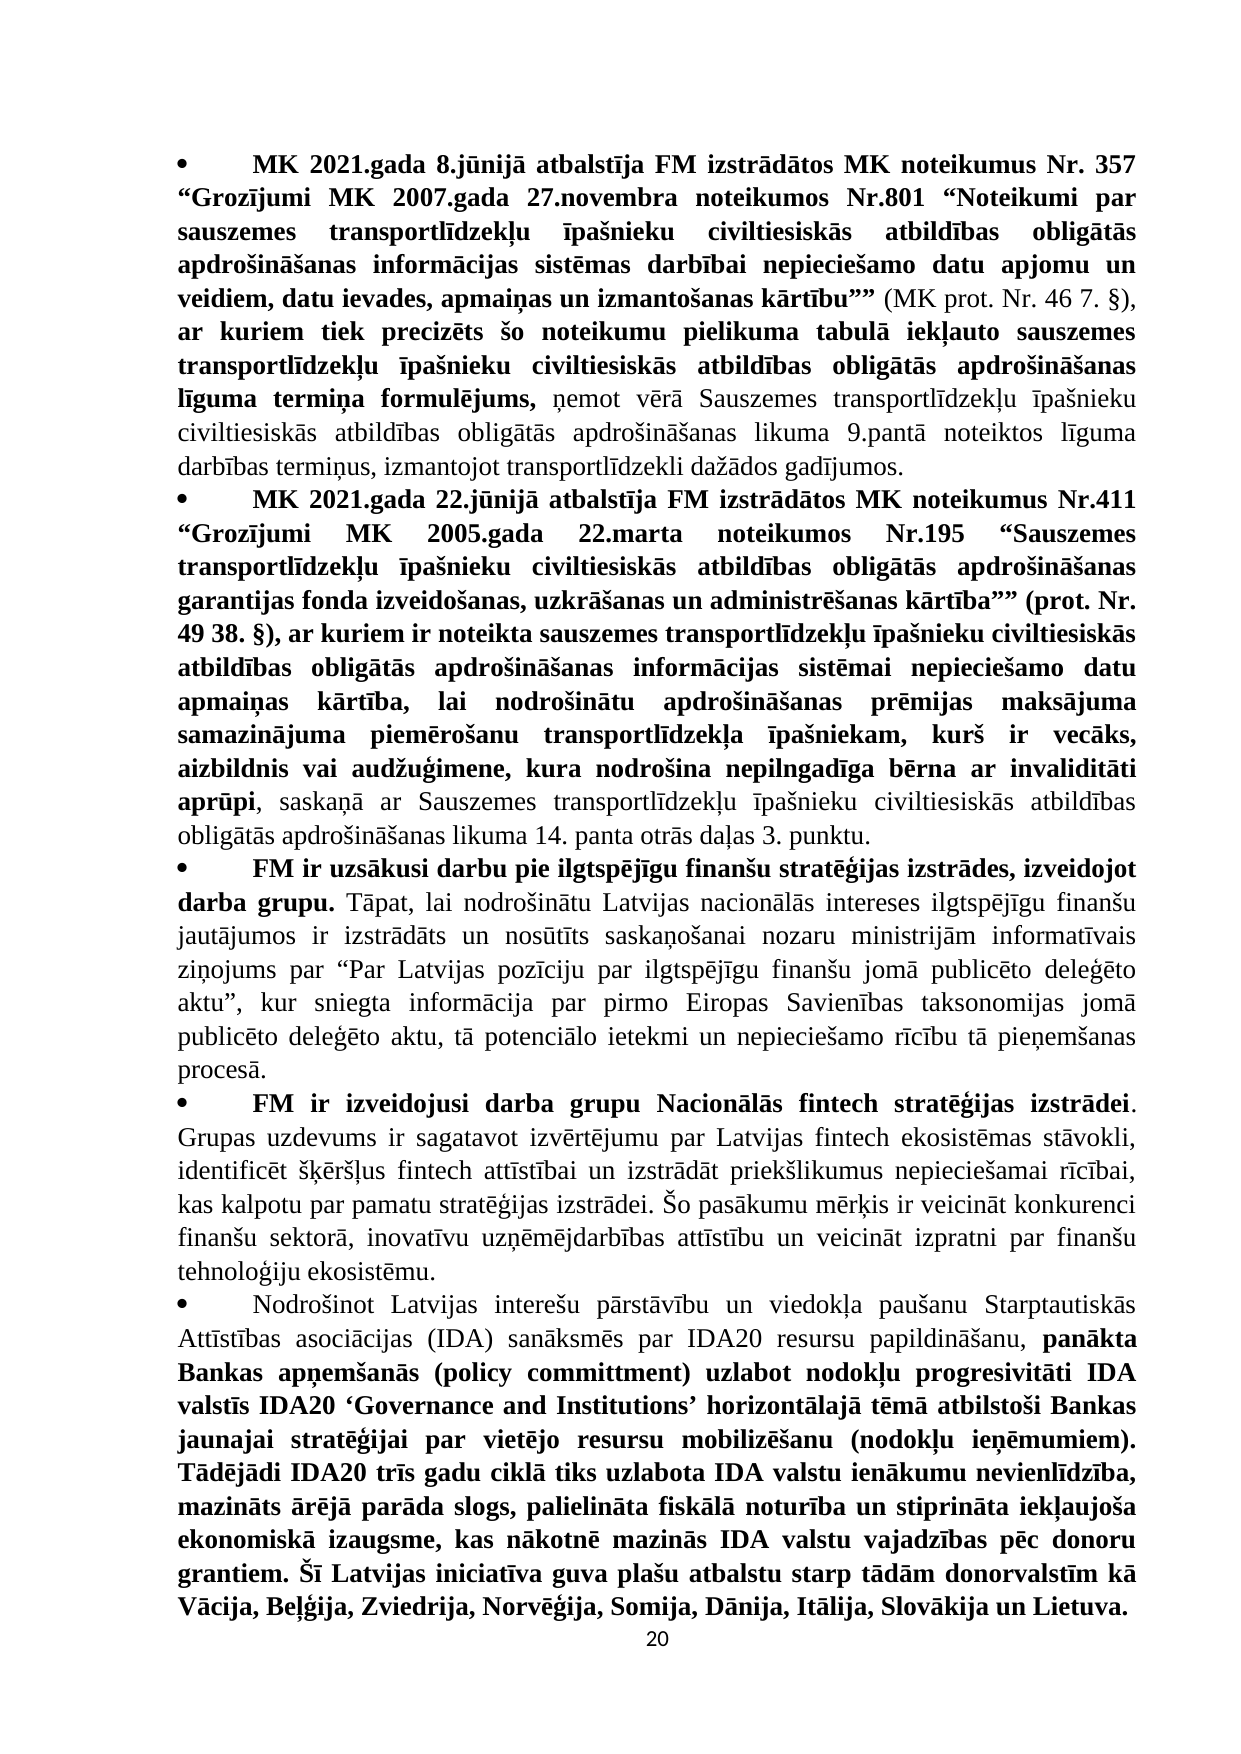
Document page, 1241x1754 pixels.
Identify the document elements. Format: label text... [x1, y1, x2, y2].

list FM ir izveidojusi darba grupu Nacionālās fintech stratēģijas izstrādei. Grupas uzdevums ir sagatavot izvērtējumu par Latvijas fintech ekosistēmas stāvokli, identificēt šķēršļus fintech attīstībai un izstrādāt priekšlikumus nepieciešamai rīcībai, kas kalpotu par pamatu stratēģijas izstrādei. Šo pasākumu mērķis ir veicināt konkurenci finanšu sektorā, inovatīvu uzņēmējdarbības attīstību un veicināt izpratni par finanšu tehnoloģiju ekosistēmu. [177, 1087, 1137, 1286]
list Nodrošinot Latvijas interešu pārstāvību un viedokļa paušanu Starptautiskās Attīstības asociācijas (IDA) sanāksmēs par IDA20 resursu papildināšanu, panākta Bankas apņemšanās (policy committment) uzlabot nodokļu progresivitāti IDA valstīs IDA20 ‘Governance and Institutions’ horizontālajā tēmā atbilstoši Bankas jaunajai stratēģijai par vietējo resursu mobilizēšanu (nodokļu ieņēmumiem). Tādējādi IDA20 trīs gadu ciklā tiks uzlabota IDA valstu ienākumu nevienlīdzība, mazināts ārējā parāda slogs, palielināta fiskālā noturība un stiprināta iekļaujoša ekonomiskā izaugsme, kas nākotnē mazinās IDA valstu vajadzības pēc donoru grantiem. Šī Latvijas iniciatīva guva plašu atbalstu starp tādām donorvalstīm kā Vācija, Beļģija, Zviedrija, Norvēģija, Somija, Dānija, Itālija, Slovākija un Lietuva. [177, 1288, 1137, 1622]
list MK 2021.gada 22.jūnijā atbalstīja FM izstrādātos MK noteikumus Nr.411 “Grozījumi MK 2005.gada 22.marta noteikumos Nr.195 “Sauszemes transportlīdzekļu īpašnieku civiltiesiskās atbildības obligātās apdrošināšanas garantijas fonda izveidošanas, uzkrāšanas un administrēšanas kārtība”” (prot. Nr. 49 38. §), ar kuriem ir noteikta sauszemes transportlīdzekļu īpašnieku civiltiesiskās atbildības obligātās apdrošināšanas informācijas sistēmai nepieciešamo datu apmaiņas kārtība, lai nodrošinātu apdrošināšanas prēmijas maksājuma samazinājuma piemērošanu transportlīdzekļa īpašniekam, kurš ir vecāks, aizbildnis vai audžuģimene, kura nodrošina nepilngadīga bērna ar invaliditāti aprūpi, saskaņā ar Sauszemes transportlīdzekļu īpašnieku civiltiesiskās atbildības obligātās apdrošināšanas likuma 14. panta otrās daļas 3. punktu. [177, 483, 1137, 850]
list FM ir uzsākusi darbu pie ilgtspējīgu finanšu stratēģijas izstrādes, izveidojot darba grupu. Tāpat, lai nodrošinātu Latvijas nacionālās intereses ilgtspējīgu finanšu jautājumos ir izstrādāts un nosūtīts saskaņošanai nozaru ministrijām informatīvais ziņojums par “Par Latvijas pozīciju par ilgtspējīgu finanšu jomā publicēto deleģēto aktu”, kur sniegta informācija par pirmo Eiropas Savienības taksonomijas jomā publicēto deleģēto aktu, tā potenciālo ietekmi un nepieciešamo rīcību tā pieņemšanas procesā. [177, 852, 1137, 1085]
list MK 2021.gada 8.jūnijā atbalstīja FM izstrādātos MK noteikumus Nr. 357 “Grozījumi MK 2007.gada 27.novembra noteikumos Nr.801 “Noteikumi par sauszemes transportlīdzekļu īpašnieku civiltiesiskās atbildības obligātās apdrošināšanas informācijas sistēmas darbībai nepieciešamo datu apjomu un veidiem, datu ievades, apmaiņas un izmantošanas kārtību”” (MK prot. Nr. 46 7. §), ar kuriem tiek precizēts šo noteikumu pielikuma tabulā iekļauto sauszemes transportlīdzekļu īpašnieku civiltiesiskās atbildības obligātās apdrošināšanas līguma termiņa formulējums, ņemot vērā Sauszemes transportlīdzekļu īpašnieku civiltiesiskās atbildības obligātās apdrošināšanas likuma 9.pantā noteiktos līguma darbības termiņus, izmantojot transportlīdzekli dažādos gadījumos. [177, 148, 1137, 481]
